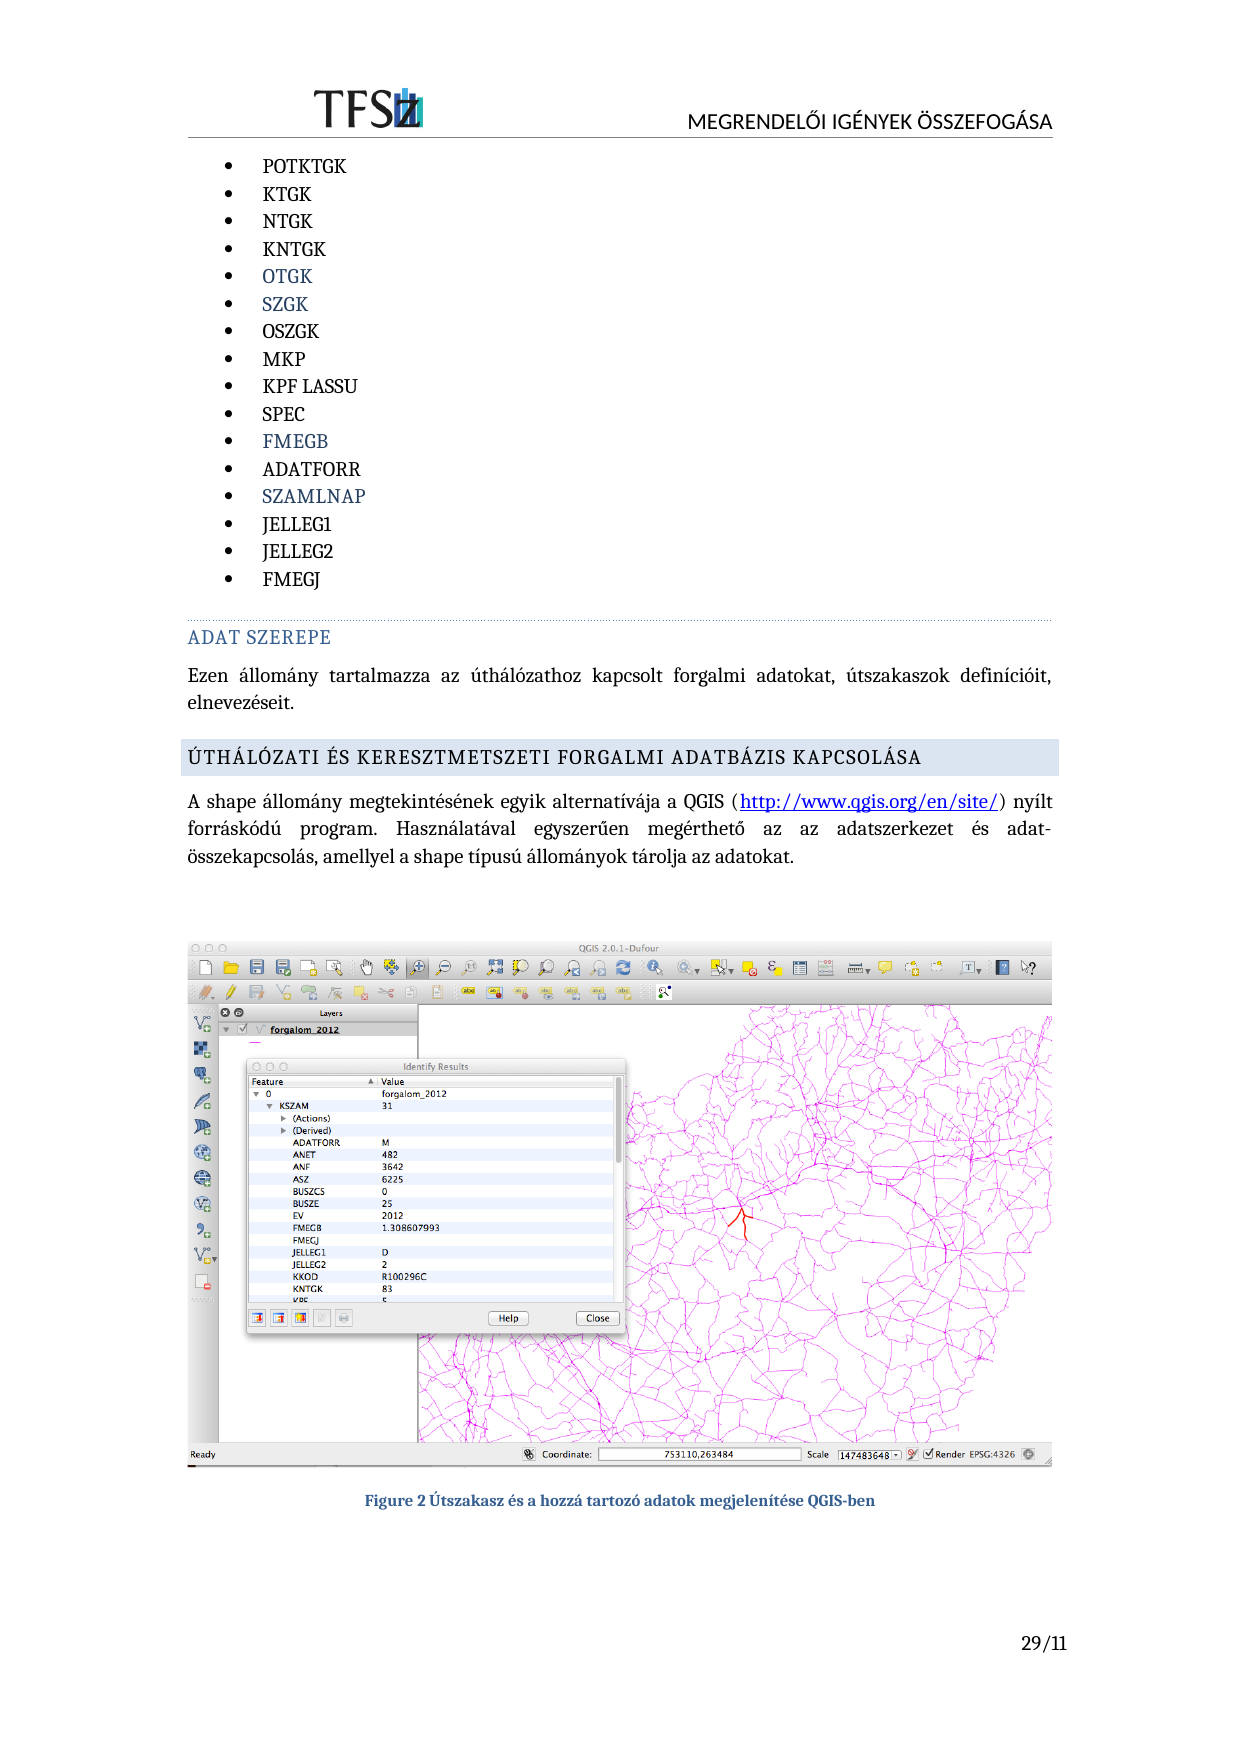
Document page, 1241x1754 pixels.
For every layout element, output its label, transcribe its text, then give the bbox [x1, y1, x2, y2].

list MKP [225, 347, 1053, 371]
list SPEC [225, 402, 1053, 426]
subtitle Úthálózati és keresztmetszeti forgalmi adatbázis kapcsolása [188, 745, 1053, 769]
list SZAMLNAP [225, 485, 1053, 509]
list KTGK [225, 182, 1053, 206]
list JELLEG1 [225, 512, 1053, 536]
list JELLEG2 [225, 540, 1053, 564]
list POTKTGK [225, 155, 1053, 179]
list OTGK [225, 265, 1053, 289]
list SZGK [225, 292, 1053, 316]
text A shape állomány megtekintésének egyik alternatívája a QGIS (http://www.qgis.org/en/site/) nyílt forráskódú program. Használatával egyszerűen megérthető az az adatszerkezet és adat-összekapcsolás, amellyel a shape típusú állományok tárolja az adatokat. [187, 789, 1053, 868]
list ADATFORR [225, 457, 1053, 481]
picture [187, 941, 1053, 1468]
list FMEGB [225, 430, 1053, 454]
text Ezen állomány tartalmazza az úthálózathoz kapcsolt forgalmi adatokat, útszakaszok definícióit, elnevezéseit. [187, 663, 1053, 715]
subtitle Adat szerepe [187, 620, 1053, 649]
text Figure 2 Útszakasz és a hozzá tartozó adatok megjelenítése QGIS-ben [187, 1492, 1053, 1511]
list KNTGK [225, 237, 1053, 261]
picture [312, 84, 426, 130]
list OSZGK [225, 320, 1053, 344]
list FMEGJ [225, 567, 1053, 591]
list KPF LASSU [225, 375, 1053, 399]
list NTGK [225, 210, 1053, 234]
